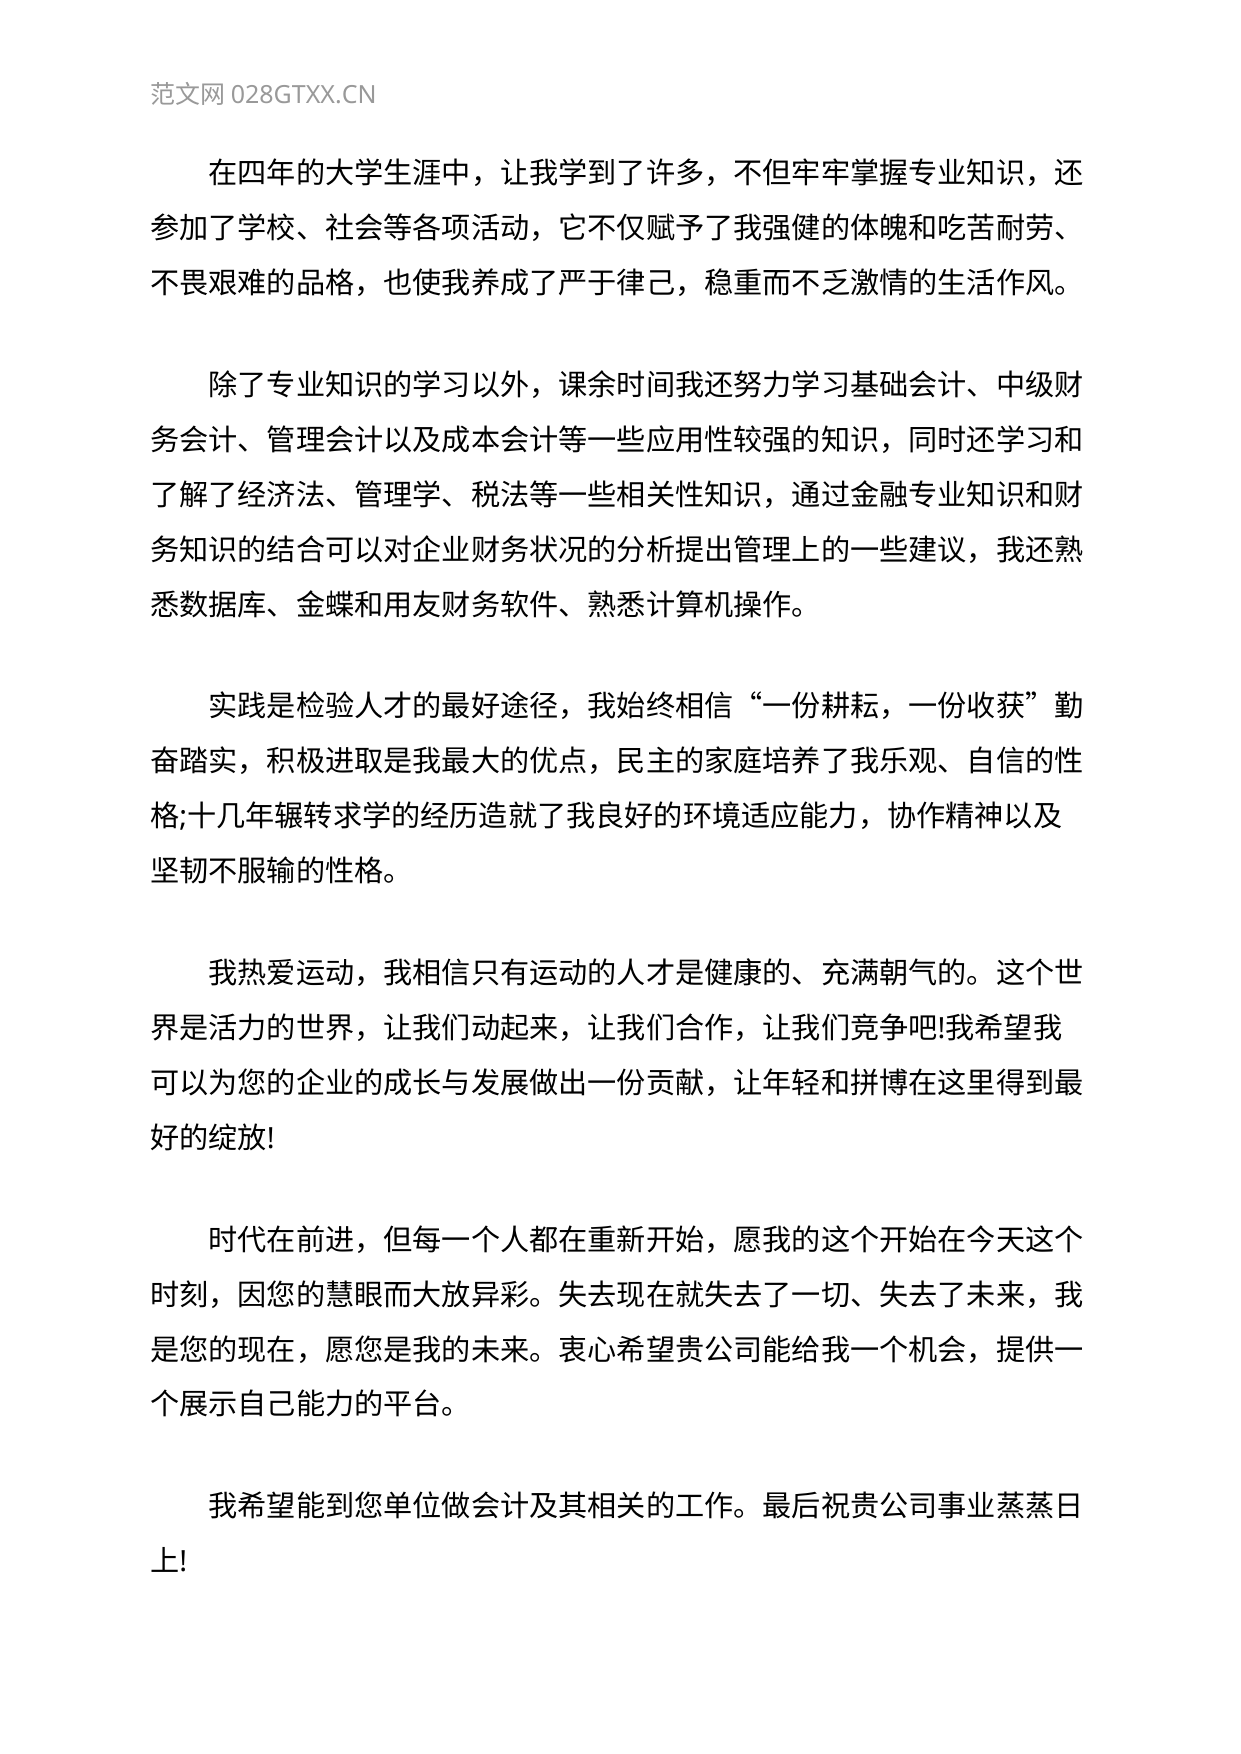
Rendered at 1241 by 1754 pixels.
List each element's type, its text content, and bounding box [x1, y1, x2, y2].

text 我热爱运动，我相信只有运动的人才是健康的、充满朝气的。这个世界是活力的世界，让我们动起来，让我们合作，让我们竞争吧!我希望我可以为您的企业的成长与发展做出一份贡献，让年轻和拼博在这里得到最好的绽放! [150, 949, 1090, 1157]
text 实践是检验人才的最好途径，我始终相信“一份耕耘，一份收获”勤奋踏实，积极进取是我最大的优点，民主的家庭培养了我乐观、自信的性格;十几年辗转求学的经历造就了我良好的环境适应能力，协作精神以及坚韧不服输的性格。 [150, 683, 1090, 890]
text 在四年的大学生涯中，让我学到了许多，不但牢牢掌握专业知识，还参加了学校、社会等各项活动，它不仅赋予了我强健的体魄和吃苦耐劳、不畏艰难的品格，也使我养成了严于律己，稳重而不乏激情的生活作风。 [150, 150, 1090, 302]
text 时代在前进，但每一个人都在重新开始，愿我的这个开始在今天这个时刻，因您的慧眼而大放异彩。失去现在就失去了一切、失去了未来，我是您的现在，愿您是我的未来。衷心希望贵公司能给我一个机会，提供一个展示自己能力的平台。 [150, 1216, 1090, 1423]
text 我希望能到您单位做会计及其相关的工作。最后祝贵公司事业蒸蒸日上! [150, 1483, 1090, 1580]
text 除了专业知识的学习以外，课余时间我还努力学习基础会计、中级财务会计、管理会计以及成本会计等一些应用性较强的知识，同时还学习和了解了经济法、管理学、税法等一些相关性知识，通过金融专业知识和财务知识的结合可以对企业财务状况的分析提出管理上的一些建议，我还熟悉数据库、金蝶和用友财务软件、熟悉计算机操作。 [150, 362, 1090, 623]
